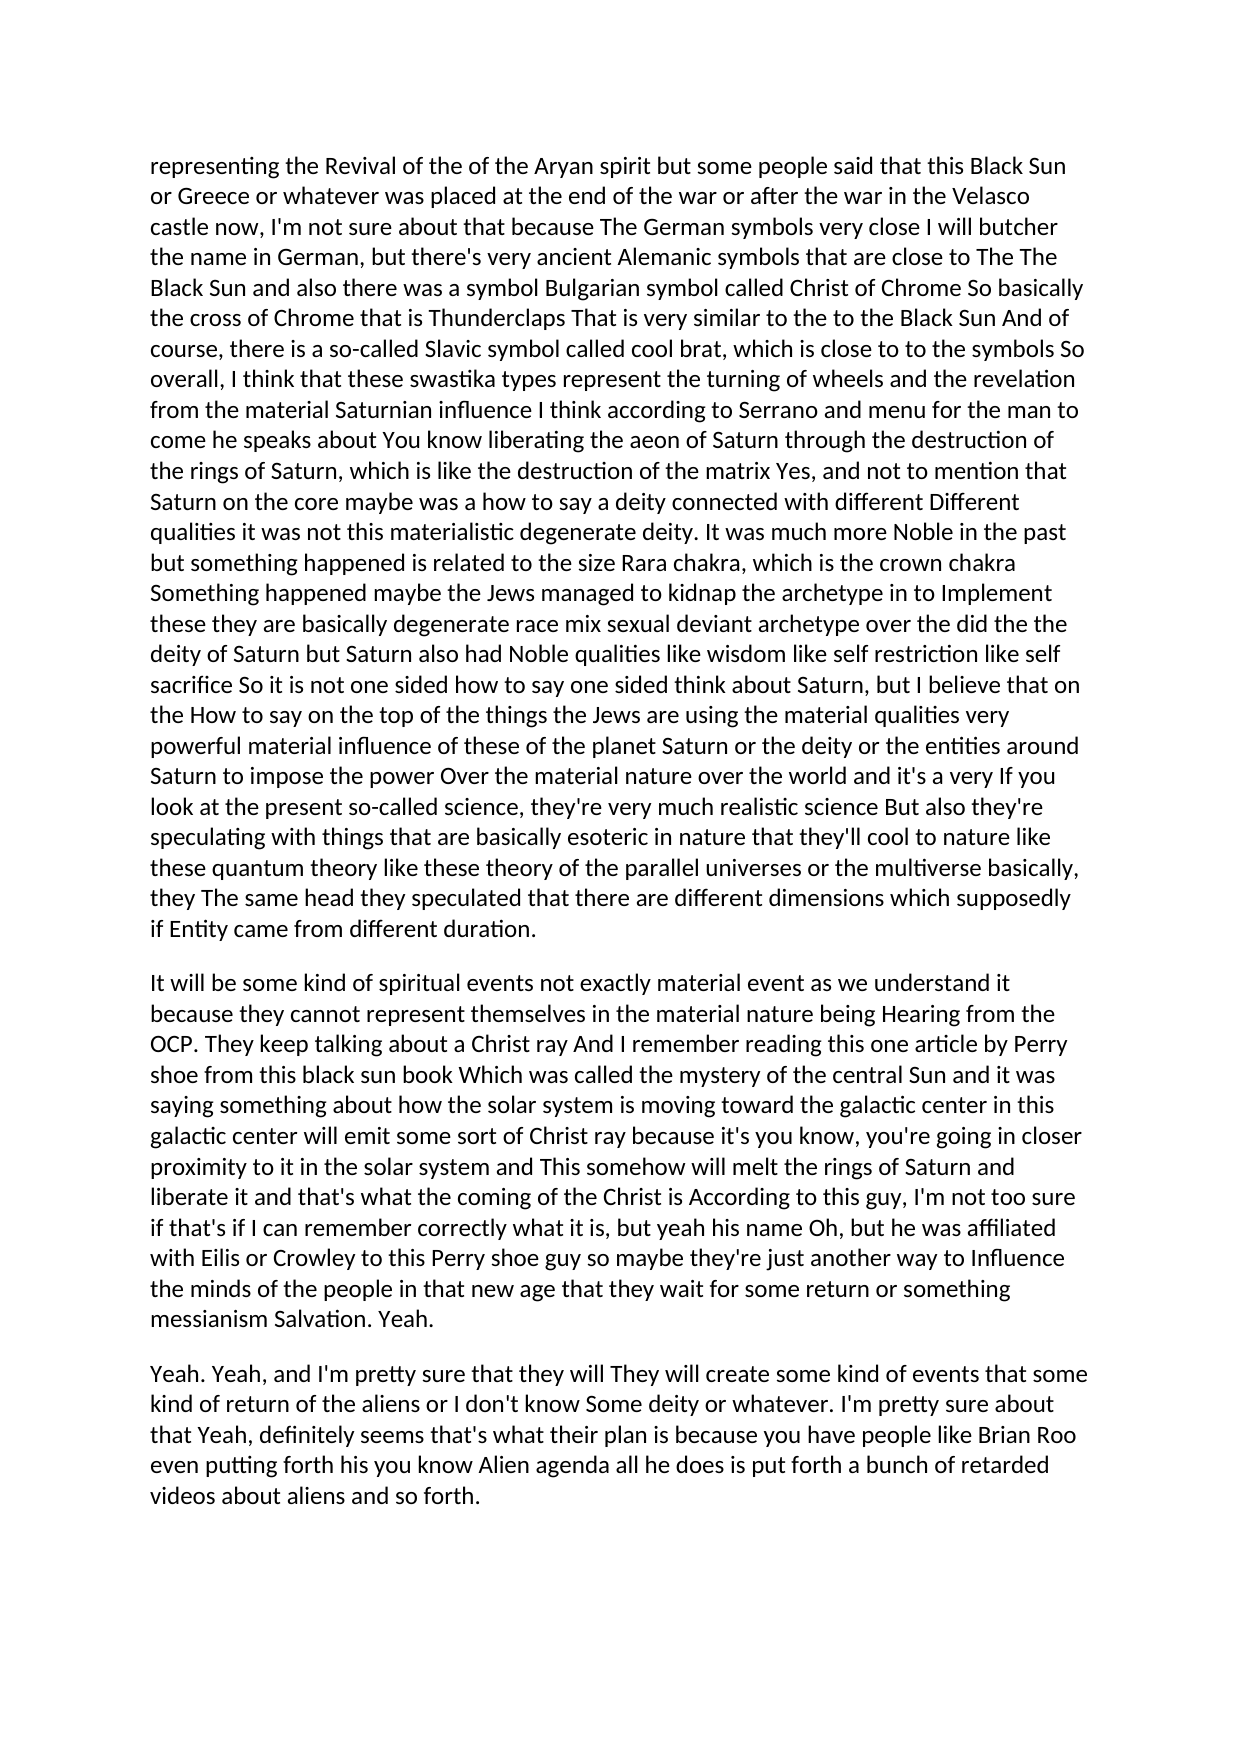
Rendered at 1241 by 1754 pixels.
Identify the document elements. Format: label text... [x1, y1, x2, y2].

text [150, 150, 1090, 943]
text Yeah. Yeah, and I'm pretty sure that they will They will create some kind of events that some kind of return of the aliens or I don't know Some deity or whatever. I'm pretty sure about that Yeah, definitely seems that's what their plan is because you have people like Brian Roo even putting forth his you know Alien agenda all he does is put forth a bunch of retarded videos about aliens and so forth. [150, 1358, 1090, 1511]
text It will be some kind of spiritual events not exactly material event as we understand it because they cannot represent themselves in the material nature being Hearing from the OCP. They keep talking about a Christ ray And I remember reading this one article by Perry shoe from this black sun book Which was called the mystery of the central Sun and it was saying something about how the solar system is moving toward the galactic center in this galactic center will emit some sort of Christ ray because it's you know, you're going in closer proximity to it in the solar system and This somehow will melt the rings of Saturn and liberate it and that's what the coming of the Christ is According to this guy, I'm not too sure if that's if I can remember correctly what it is, but yeah his name Oh, but he was affiliated with Eilis or Crowley to this Perry shoe guy so maybe they're just another way to Influence the minds of the people in that new age that they wait for some return or something messianism Salvation. Yeah. [150, 968, 1090, 1334]
